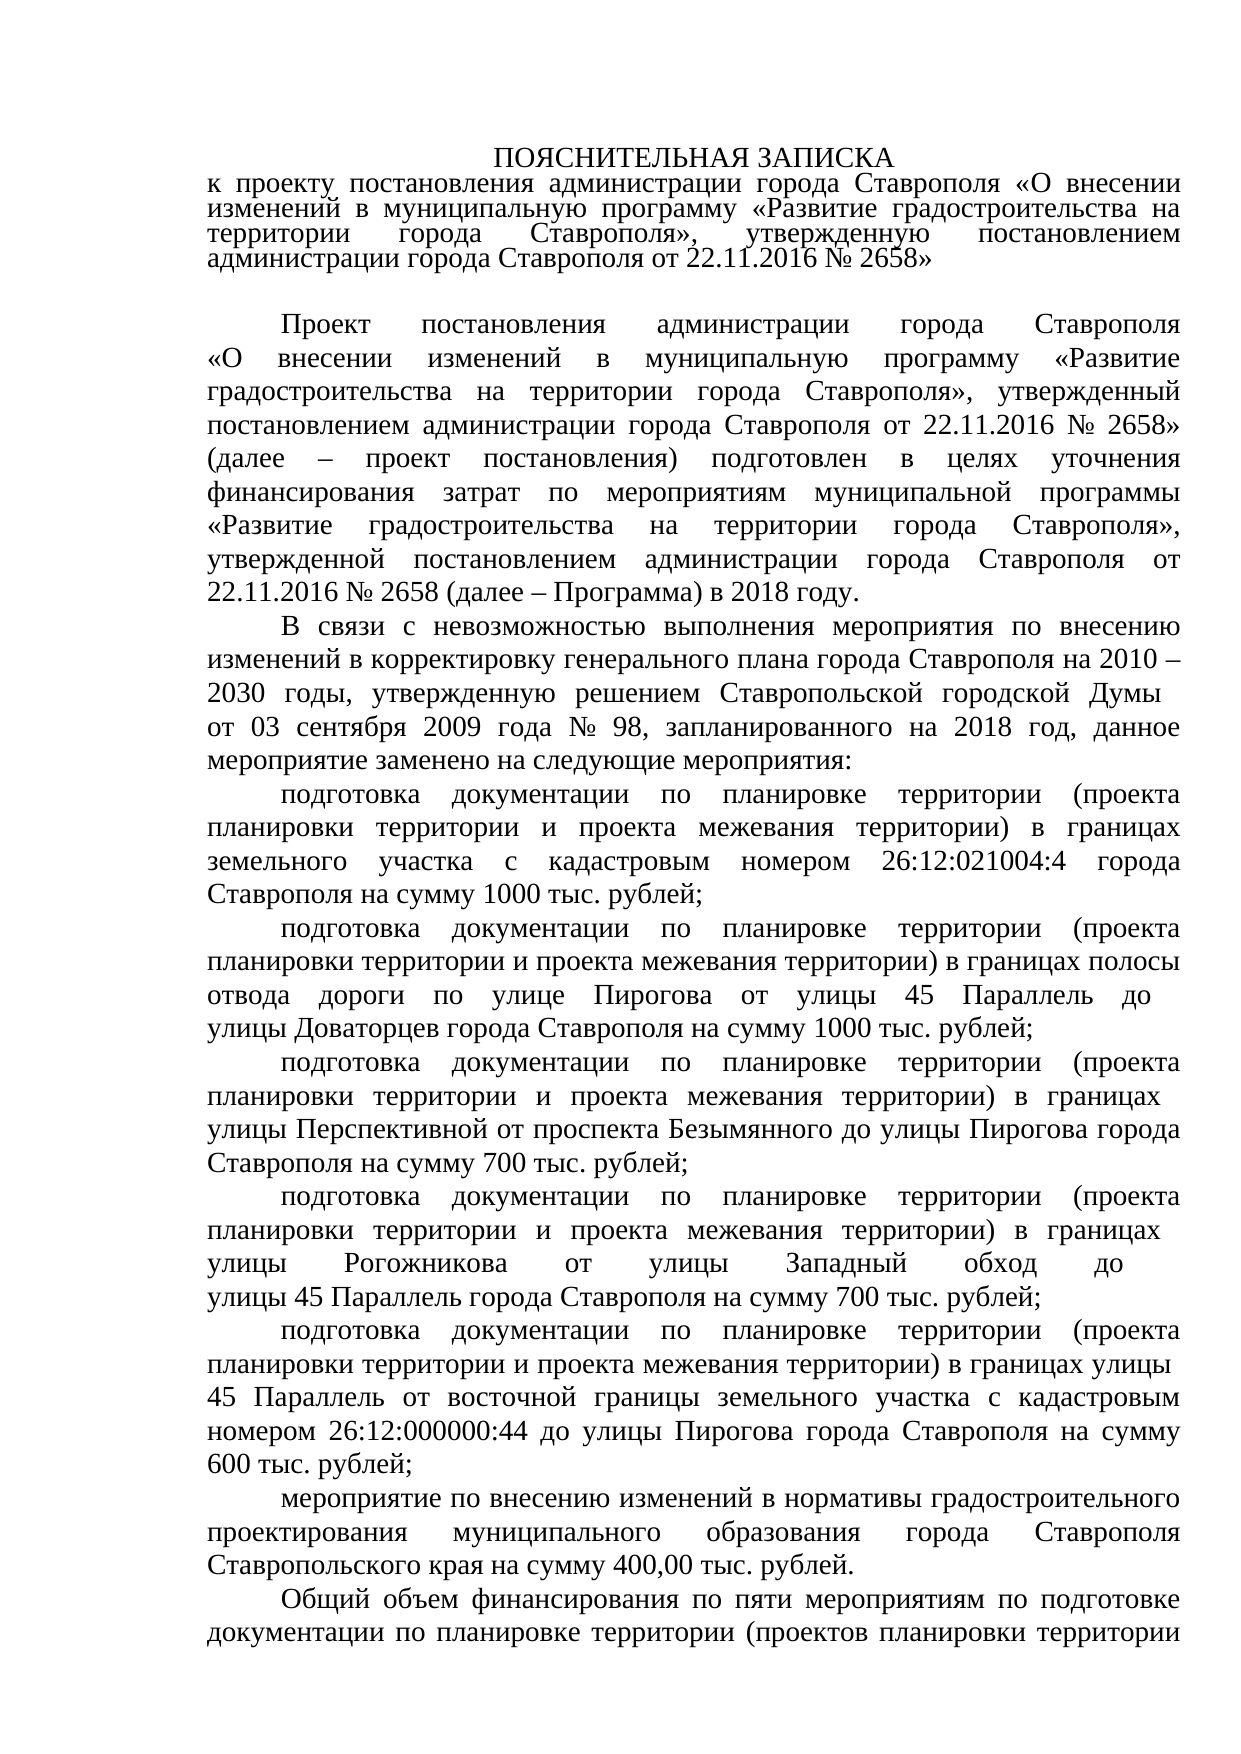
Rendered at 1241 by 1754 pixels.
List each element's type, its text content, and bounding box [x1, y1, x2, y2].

text подготовка документации по планировке территории (проекта планировки территории и проекта межевания территории) в границах улицы Рогожникова от улицы Западный обход до улицы 45 Параллель города Ставрополя на сумму 700 тыс. рублей; [207, 1178, 1181, 1312]
text Проект постановления администрации города Ставрополя «О внесении изменений в муниципальную программу «Развитие градостроительства на территории города Ставрополя», утвержденный постановлением администрации города Ставрополя от 22.11.2016 № 2658» (далее – проект постановления) подготовлен в целях уточнения финансирования затрат по мероприятиям муниципальной программы «Развитие градостроительства на территории города Ставрополя», утвержденной постановлением администрации города Ставрополя от 22.11.2016 № 2658 (далее – Программа) в 2018 году. [207, 306, 1181, 608]
text подготовка документации по планировке территории (проекта планировки территории и проекта межевания территории) в границах полосы отвода дороги по улице Пирогова от улицы 45 Параллель до улицы Доваторцев города Ставрополя на сумму 1000 тыс. рублей; [207, 910, 1181, 1044]
text подготовка документации по планировке территории (проекта планировки территории и проекта межевания территории) в границах улицы 45 Параллель от восточной границы земельного участка с кадастровым номером 26:12:000000:44 до улицы Пирогова города Ставрополя на сумму 600 тыс. рублей; [207, 1312, 1181, 1480]
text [207, 1581, 1181, 1648]
text подготовка документации по планировке территории (проекта планировки территории и проекта межевания территории) в границах земельного участка с кадастровым номером 26:12:021004:4 города Ставрополя на сумму 1000 тыс. рублей; [207, 776, 1181, 910]
text мероприятие по внесению изменений в нормативы градостроительного проектирования муниципального образования города Ставрополя Ставропольского края на сумму 400,00 тыс. рублей. [207, 1480, 1181, 1581]
text к проекту постановления администрации города Ставрополя «О внесении изменений в муниципальную программу «Развитие градостроительства на территории города Ставрополя», утвержденную постановлением администрации города Ставрополя от 22.11.2016 № 2658» [207, 173, 1181, 273]
text ПОЯСНИТЕЛЬНАЯ ЗАПИСКА [207, 148, 1181, 173]
text В связи с невозможностью выполнения мероприятия по внесению изменений в корректировку генерального плана города Ставрополя на 2010 – 2030 годы, утвержденную решением Ставропольской городской Думы от 03 сентября 2009 года № 98, запланированного на 2018 год, данное мероприятие заменено на следующие мероприятия: [207, 608, 1181, 776]
text подготовка документации по планировке территории (проекта планировки территории и проекта межевания территории) в границах улицы Перспективной от проспекта Безымянного до улицы Пирогова города Ставрополя на сумму 700 тыс. рублей; [207, 1044, 1181, 1178]
